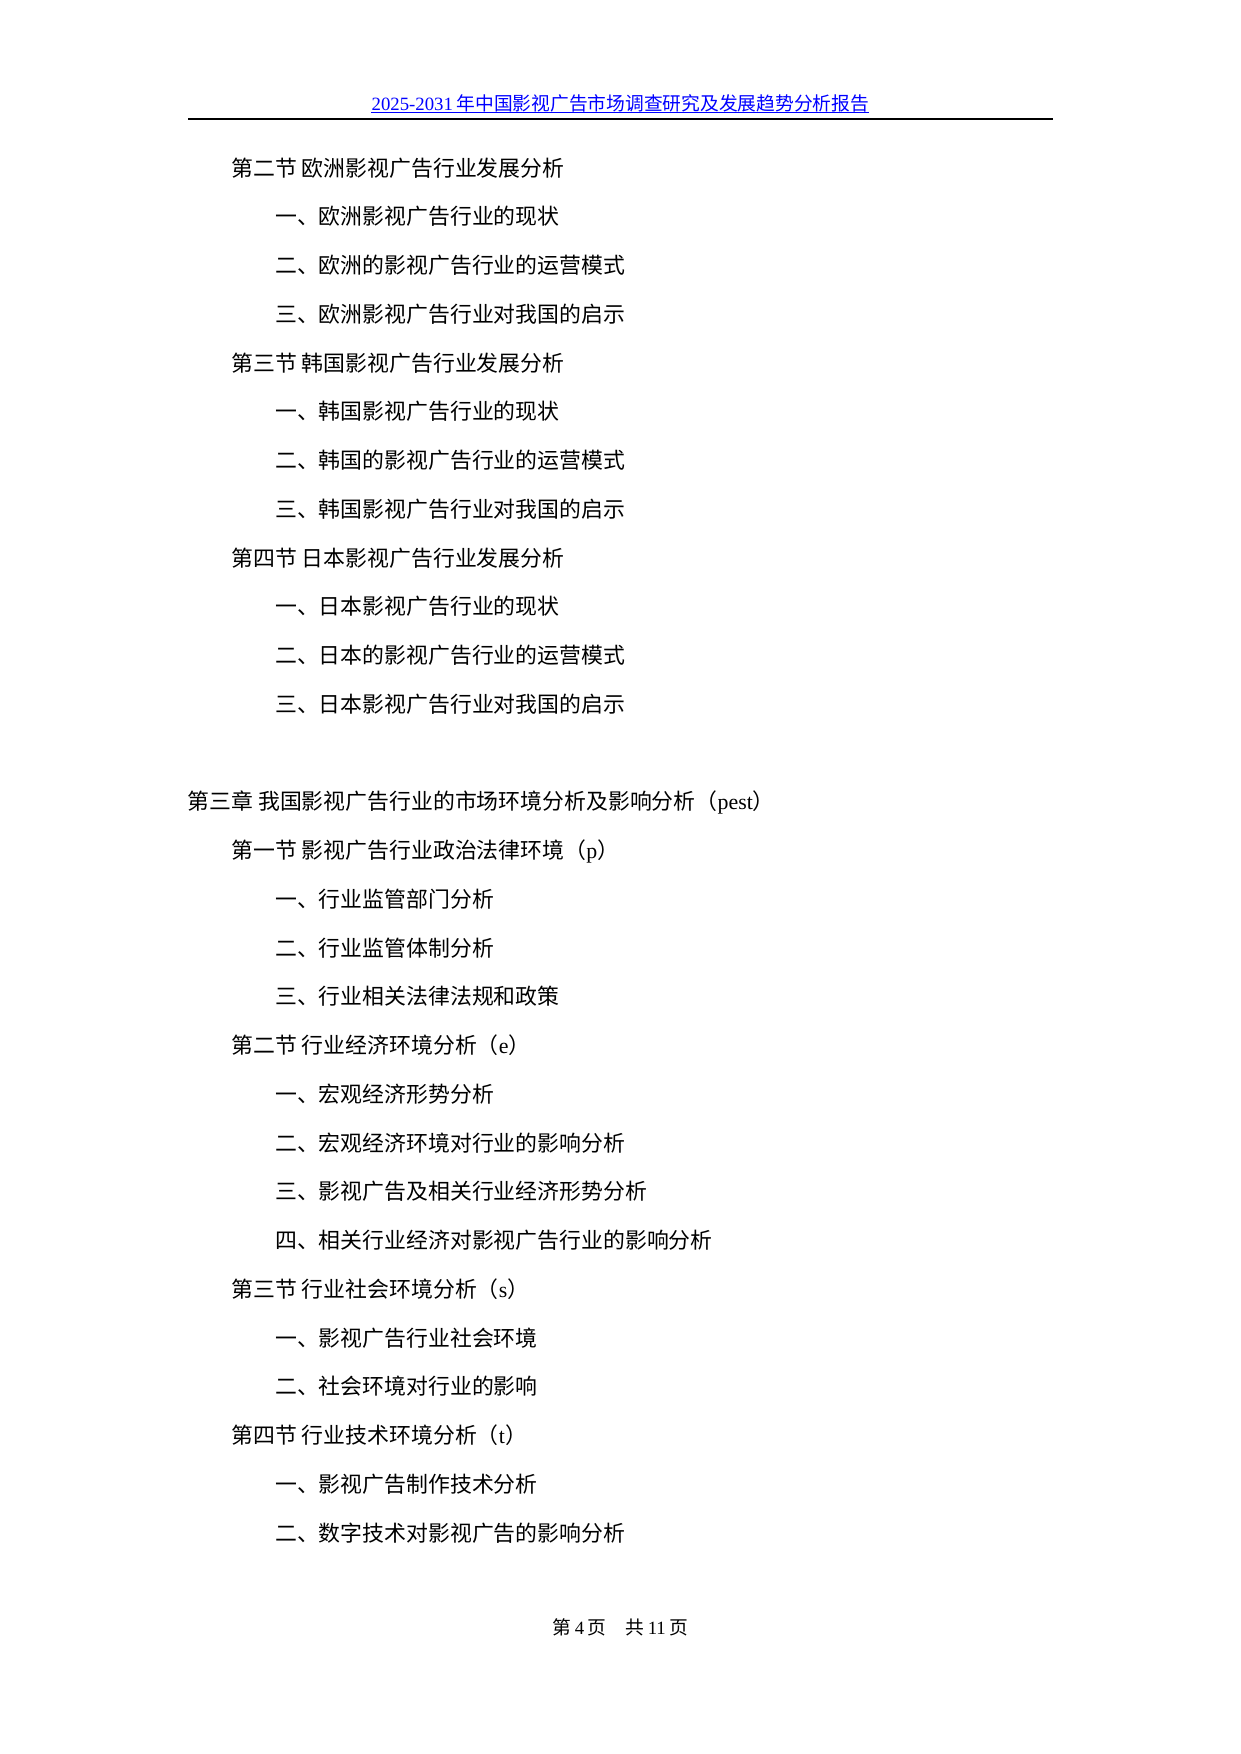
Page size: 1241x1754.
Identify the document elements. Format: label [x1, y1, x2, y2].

text [187, 150, 1053, 1548]
